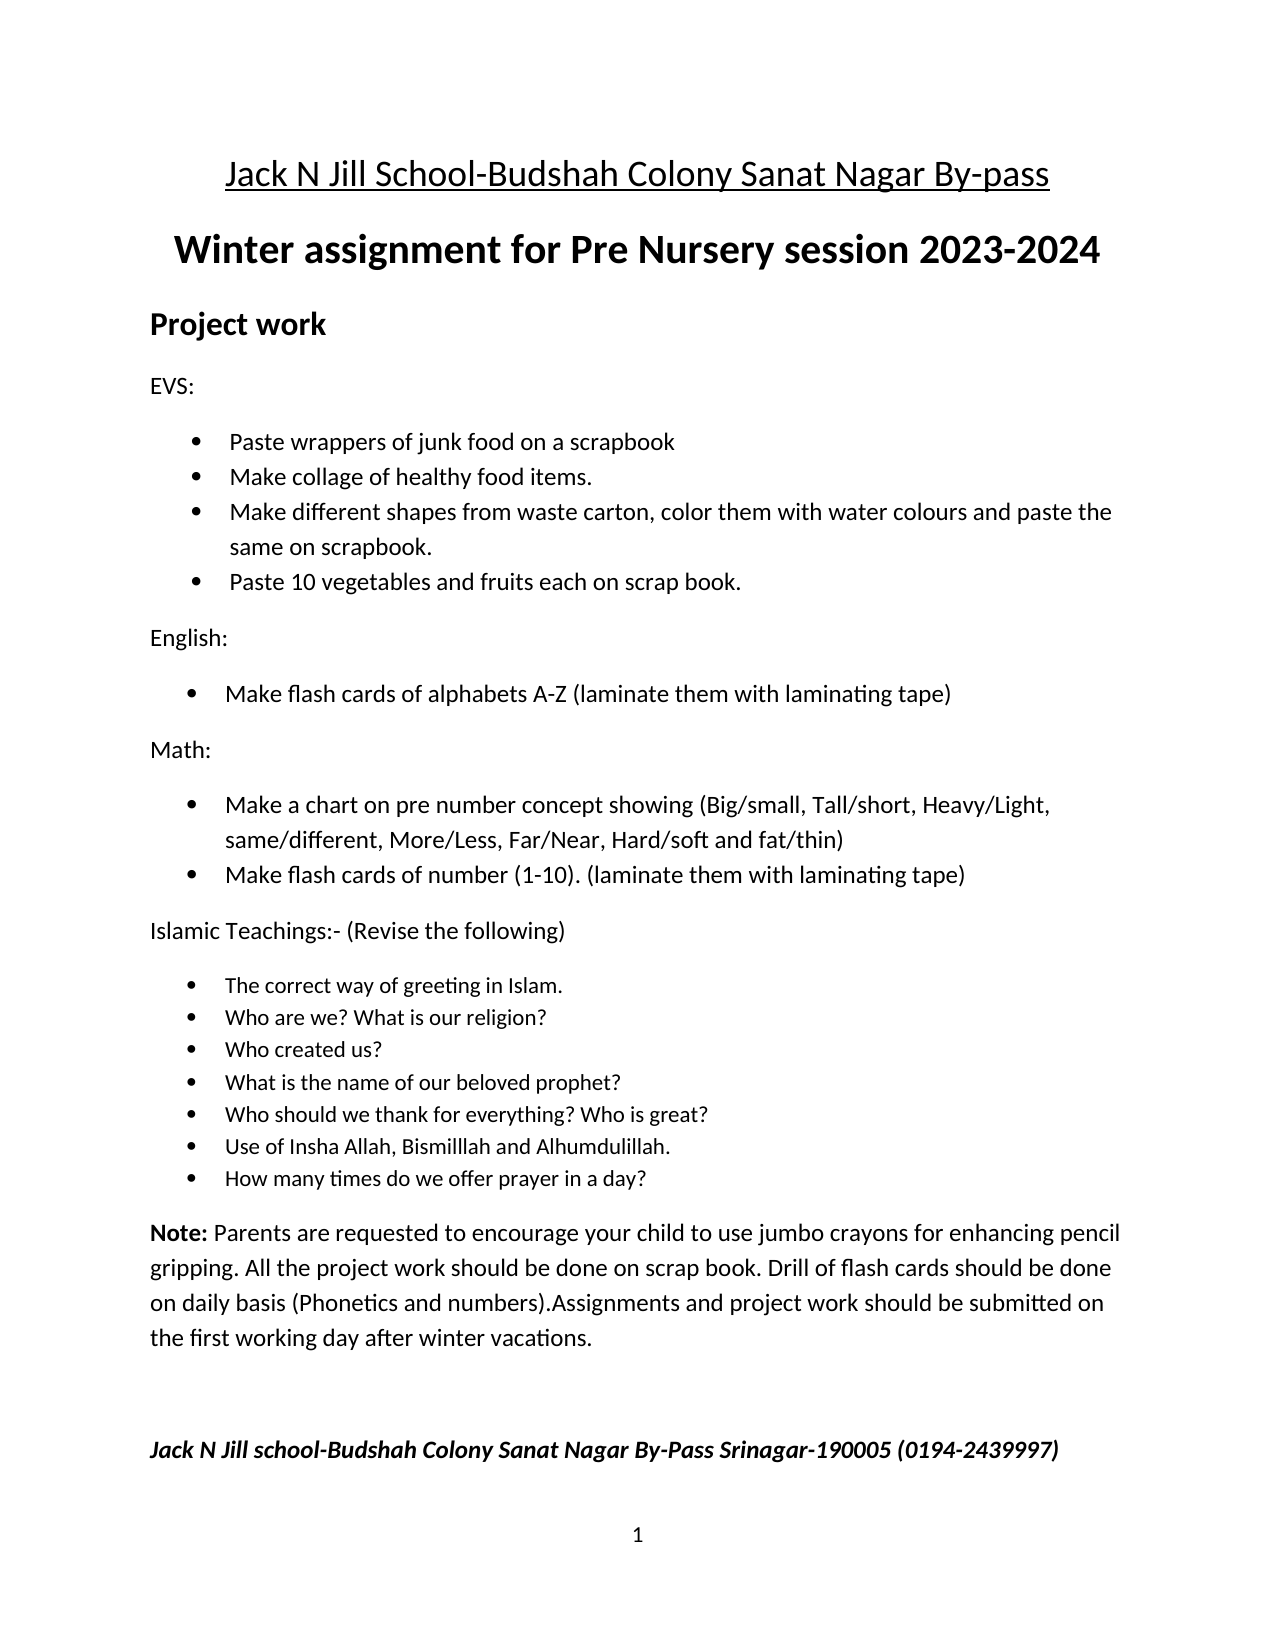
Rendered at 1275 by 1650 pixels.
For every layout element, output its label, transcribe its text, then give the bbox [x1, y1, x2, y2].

text Jack N Jill School-Budshah Colony Sanat Nagar By-pass [150, 150, 1125, 196]
text EVS: [150, 370, 1125, 401]
list How many times do we offer prayer in a day? [187, 1164, 1125, 1192]
text Math: [150, 734, 1125, 764]
list The correct way of greeting in Islam. [187, 971, 1125, 999]
text Jack N Jill school-Budshah Colony Sanat Nagar By-Pass Srinagar-190005 (0194-2439997) [150, 1434, 1125, 1464]
list Who are we? What is our religion? [187, 1003, 1125, 1031]
text Winter assignment for Pre Nursery session 2023-2024 [150, 223, 1125, 274]
list Make flash cards of number (1-10). (laminate them with laminating tape) [187, 859, 1125, 890]
list Make flash cards of alphabets A-Z (laminate them with laminating tape) [187, 678, 1125, 708]
list Who created us? [187, 1036, 1125, 1064]
list Who should we thank for everything? Who is great? [187, 1100, 1125, 1128]
list Make collage of healthy food items. [192, 461, 1125, 492]
list Paste wrappers of junk food on a scrapbook [192, 426, 1125, 457]
text Note: Parents are requested to encourage your child to use jumbo crayons for enhancing pencil gripping. All the project work should be done on scrap book. Drill of flash cards should be done on daily basis (Phonetics and numbers).Assignments and project work should be submitted on the first working day after winter vacations. [150, 1217, 1125, 1353]
text Islamic Teachings:- (Revise the following) [150, 915, 1125, 946]
list Use of Insha Allah, Bismilllah and Alhumdulillah. [187, 1132, 1125, 1160]
list Paste 10 vegetables and fruits each on scrap book. [192, 566, 1125, 597]
list What is the name of our beloved prophet? [187, 1068, 1125, 1096]
text English: [150, 622, 1125, 653]
list Make different shapes from waste carton, color them with water colours and paste the same on scrapbook. [192, 496, 1125, 562]
list Make a chart on pre number concept showing (Big/small, Tall/short, Heavy/Light, same/different, More/Less, Far/Near, Hard/soft and fat/thin) [187, 789, 1125, 855]
text Project work [150, 303, 1125, 343]
